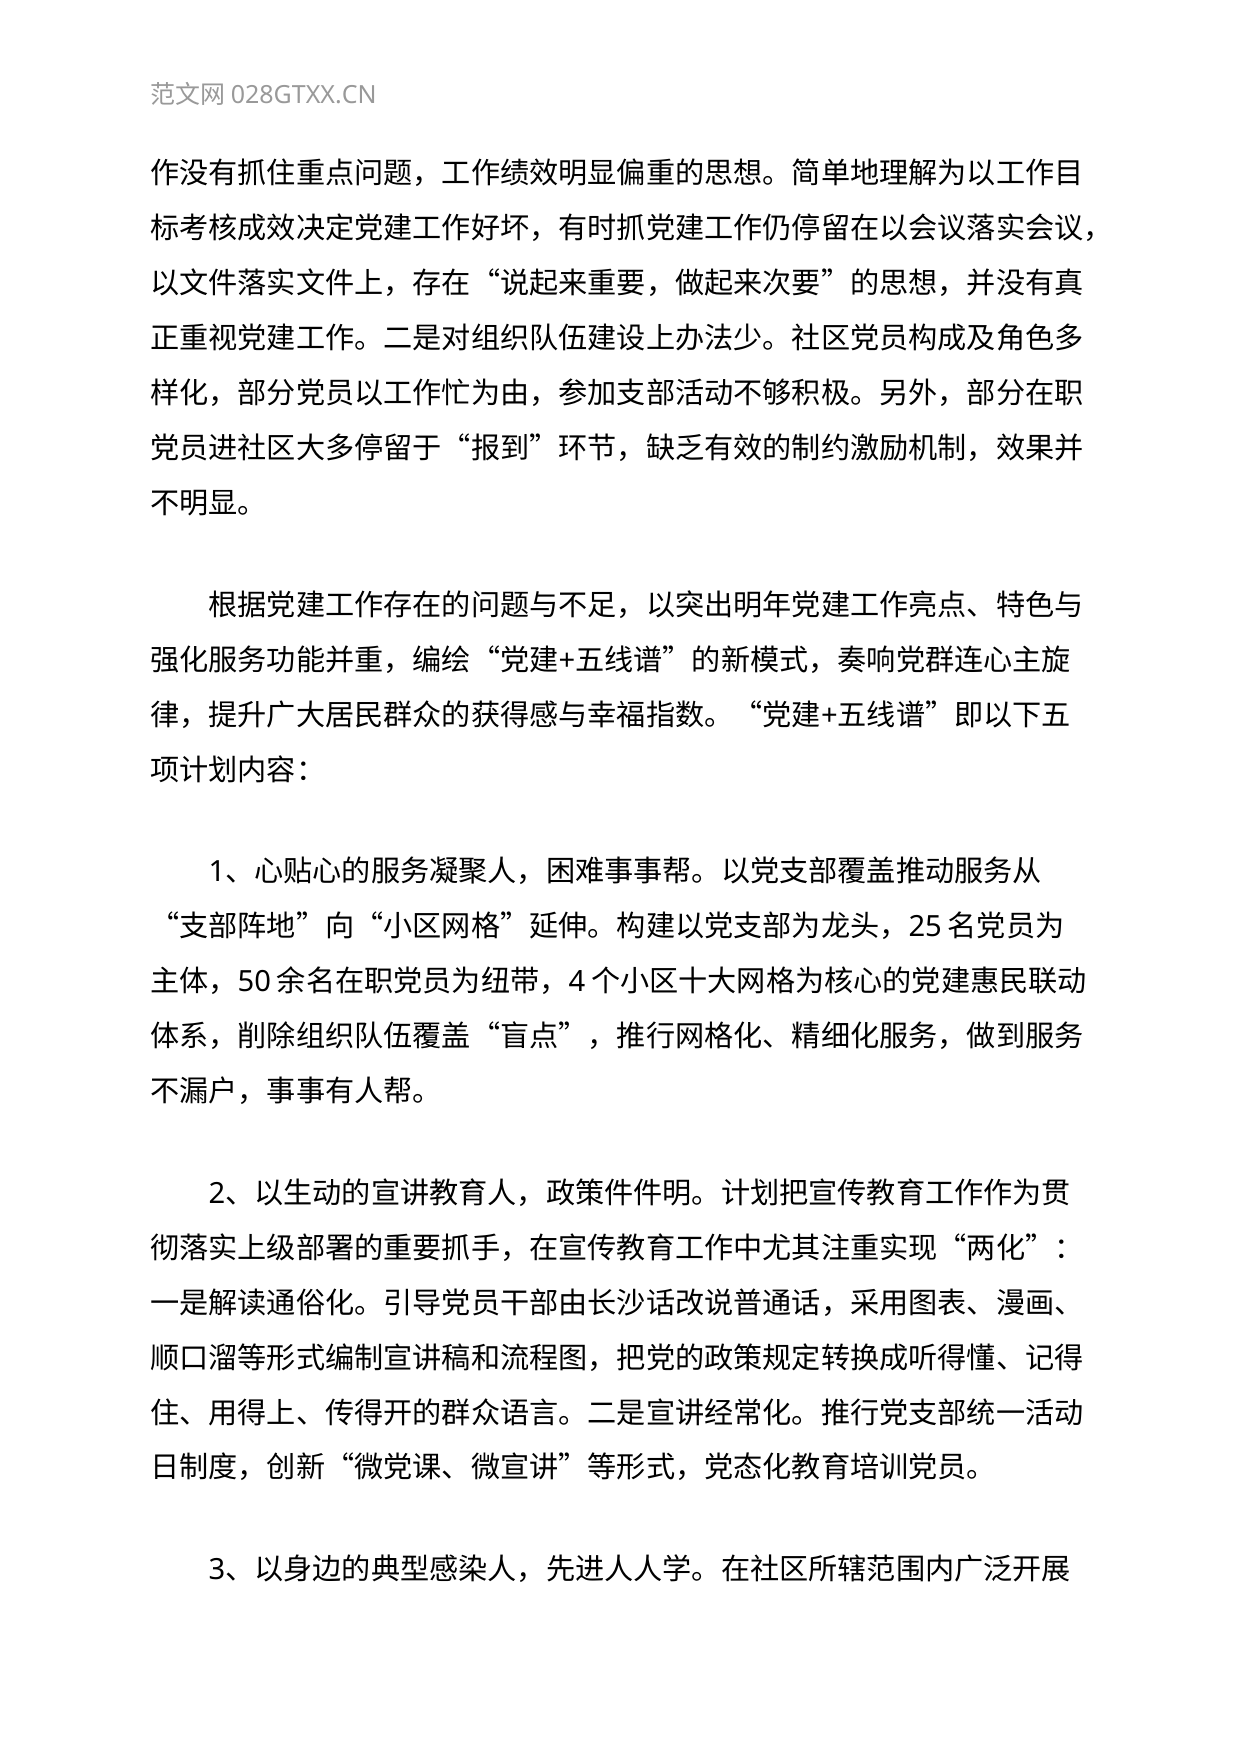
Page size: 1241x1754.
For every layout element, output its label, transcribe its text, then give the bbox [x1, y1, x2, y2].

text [150, 1546, 1090, 1588]
text 根据党建工作存在的问题与不足，以突出明年党建工作亮点、特色与强化服务功能并重，编绘“党建+五线谱”的新模式，奏响党群连心主旋律，提升广大居民群众的获得感与幸福指数。“党建+五线谱”即以下五项计划内容： [150, 581, 1090, 788]
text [150, 150, 1090, 522]
text 2、以生动的宣讲教育人，政策件件明。计划把宣传教育工作作为贯彻落实上级部署的重要抓手，在宣传教育工作中尤其注重实现“两化”：一是解读通俗化。引导党员干部由长沙话改说普通话，采用图表、漫画、顺口溜等形式编制宣讲稿和流程图，把党的政策规定转换成听得懂、记得住、用得上、传得开的群众语言。二是宣讲经常化。推行党支部统一活动日制度，创新“微党课、微宣讲”等形式，党态化教育培训党员。 [150, 1169, 1090, 1486]
text 1、心贴心的服务凝聚人，困难事事帮。以党支部覆盖推动服务从“支部阵地”向“小区网格”延伸。构建以党支部为龙头，25名党员为主体，50余名在职党员为纽带，4个小区十大网格为核心的党建惠民联动体系，削除组织队伍覆盖“盲点”，推行网格化、精细化服务，做到服务不漏户，事事有人帮。 [150, 848, 1090, 1110]
